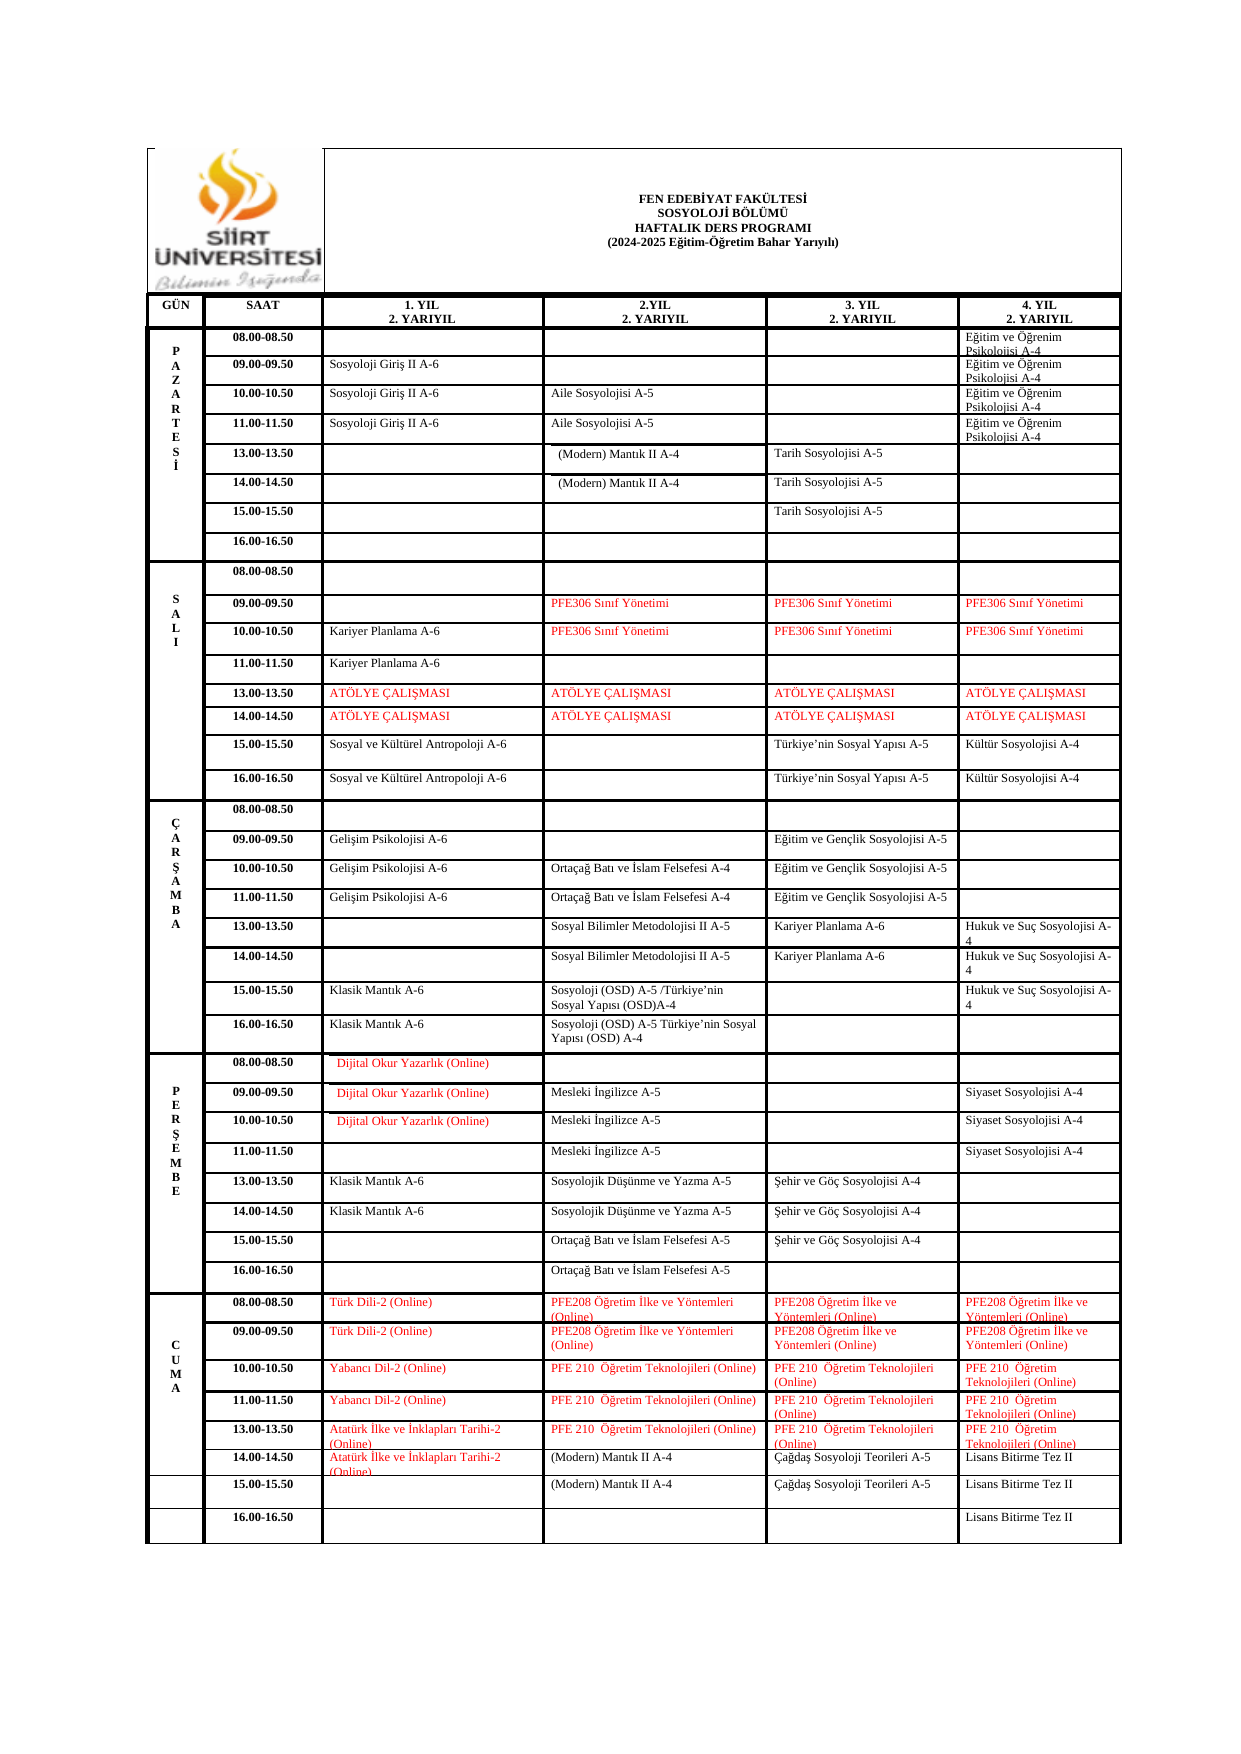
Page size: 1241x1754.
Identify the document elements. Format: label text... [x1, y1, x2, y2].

table_cell ATÖLYE ÇALIŞMASI [324, 685, 542, 706]
table_cell [960, 861, 1119, 888]
table_cell 16.00-16.50 [206, 1016, 321, 1052]
table_cell Ortaçağ Batı ve İslam Felsefesi A-4 [545, 890, 765, 917]
table_cell [768, 1055, 957, 1082]
table_cell [768, 1113, 957, 1142]
table_header SAAT [206, 298, 321, 326]
table_cell [768, 563, 957, 594]
table_header 2.YIL 2. YARIYIL [545, 298, 765, 326]
table_cell 10.00-10.50 [206, 1113, 321, 1142]
table_cell [960, 1055, 1119, 1082]
table_cell 09.00-09.50 [206, 1084, 321, 1111]
table_cell PFE 210 Öğretim Teknolojileri (Online) [768, 1393, 957, 1420]
table_cell 16.00-16.50 [206, 1263, 321, 1292]
table_cell Tarih Sosyolojisi A-5 [768, 504, 957, 532]
table_cell 16.00-16.50 [206, 771, 321, 799]
table_cell Türk Dili-2 (Online) [324, 1324, 542, 1358]
table_cell [768, 1016, 957, 1052]
table_cell ATÖLYE ÇALIŞMASI [324, 708, 542, 734]
table_cell Şehir ve Göç Sosyolojisi A-4 [768, 1233, 957, 1261]
table_cell 13.00-13.50 [206, 1174, 321, 1202]
table_cell PFE208 Öğretim İlke ve Yöntemleri (Online) [545, 1294, 765, 1321]
table_cell Hukuk ve Suç Sosyolojisi A-4 [960, 949, 1119, 981]
table_cell [768, 1263, 957, 1292]
table_cell [545, 802, 765, 830]
table_cell ATÖLYE ÇALIŞMASI [545, 685, 765, 706]
table_cell Sosyoloji Giriş II A-6 [324, 415, 542, 443]
table_cell 15.00-15.50 [206, 1233, 321, 1261]
table_cell 08.00-08.50 [206, 802, 321, 830]
table_header FEN EDEBİYAT FAKÜLTESİ SOSYOLOJİ BÖLÜMÜ HAFTALIK DERS PROGRAMI (2024-2025 Eğitim-Öğretim Bahar Yarıyılı) [325, 149, 1121, 292]
table_cell Şehir ve Göç Sosyolojisi A-4 [768, 1174, 957, 1202]
table_cell [960, 1263, 1119, 1292]
table_cell Çağdaş Sosyoloji Teorileri A-5 [768, 1450, 957, 1475]
table_cell [768, 534, 957, 560]
table_cell PFE306 Sınıf Yönetimi [768, 596, 957, 622]
table_cell 09.00-09.50 [206, 1324, 321, 1358]
table_cell PFE208 Öğretim İlke ve Yöntemleri (Online) [768, 1324, 957, 1358]
table_cell [545, 1055, 765, 1082]
table_cell Gelişim Psikolojisi A-6 [324, 832, 542, 858]
table_cell [960, 563, 1119, 594]
table_cell 13.00-13.50 [206, 445, 321, 472]
table_cell PFE 210 Öğretim Teknolojileri (Online) [768, 1361, 957, 1390]
table_cell [324, 475, 542, 502]
table_cell [324, 1113, 542, 1142]
table_cell Sosyoloji (OSD) A-5 /Türkiye’nin Sosyal Yapısı (OSD)A-4 [545, 983, 765, 1014]
table_cell [545, 330, 765, 355]
table_cell [768, 1144, 957, 1172]
picture [155, 148, 323, 292]
table_cell [324, 1144, 542, 1172]
table_cell Aile Sosyolojisi A-5 [545, 386, 765, 413]
table_cell 16.00-16.50 [206, 1509, 321, 1543]
table_cell Gelişim Psikolojisi A-6 [324, 861, 542, 888]
table_cell [150, 1509, 202, 1543]
table_cell [960, 1016, 1119, 1052]
table_cell [768, 656, 957, 683]
table_cell Siyaset Sosyolojisi A-4 [960, 1084, 1119, 1111]
table_cell Eğitim ve Gençlik Sosyolojisi A-5 [768, 861, 957, 888]
table_cell PFE 210 Öğretim Teknolojileri (Online) [545, 1422, 765, 1449]
table_cell 13.00-13.50 [206, 919, 321, 946]
table_cell [545, 475, 765, 502]
table_cell 15.00-15.50 [206, 504, 321, 532]
table_cell [324, 504, 542, 532]
table_cell 09.00-09.50 [206, 596, 321, 622]
table_cell [960, 445, 1119, 472]
table_cell [960, 1174, 1119, 1202]
table_cell 11.00-11.50 [206, 415, 321, 443]
table_cell 10.00-10.50 [206, 624, 321, 654]
table_cell Tarih Sosyolojisi A-5 [768, 445, 957, 472]
table_cell [545, 771, 765, 799]
table_cell 08.00-08.50 [206, 330, 321, 355]
table_cell Yabancı Dil-2 (Online) [324, 1361, 542, 1390]
table_cell 15.00-15.50 [206, 1476, 321, 1508]
table_cell [545, 357, 765, 384]
table_cell [768, 386, 957, 413]
table_cell Ortaçağ Batı ve İslam Felsefesi A-4 [545, 861, 765, 888]
table_cell Çağdaş Sosyoloji Teorileri A-5 [768, 1476, 957, 1508]
table_cell Eğitim ve Öğrenim Psikolojisi A-4 [960, 386, 1119, 413]
table_cell [324, 445, 542, 472]
table_cell PFE306 Sınıf Yönetimi [768, 624, 957, 654]
table_cell PFE306 Sınıf Yönetimi [960, 596, 1119, 622]
table_cell [324, 563, 542, 594]
table_cell Türkiye’nin Sosyal Yapısı A-5 [768, 736, 957, 769]
table_cell 08.00-08.50 [206, 1055, 321, 1082]
table_cell Sosyolojik Düşünme ve Yazma A-5 [545, 1174, 765, 1202]
table_cell 13.00-13.50 [206, 685, 321, 706]
table_cell 13.00-13.50 [206, 1422, 321, 1449]
table_cell [768, 983, 957, 1014]
table_cell 08.00-08.50 [206, 1295, 321, 1321]
table_cell Hukuk ve Suç Sosyolojisi A-4 [960, 919, 1119, 946]
table_header 4. YIL 2. YARIYIL [960, 298, 1119, 326]
table_cell ATÖLYE ÇALIŞMASI [960, 708, 1119, 734]
table_cell Ortaçağ Batı ve İslam Felsefesi A-5 [545, 1263, 765, 1292]
table_cell Kariyer Planlama A-6 [324, 656, 542, 683]
table_cell Klasik Mantık A-6 [324, 983, 542, 1014]
table_cell Gelişim Psikolojisi A-6 [324, 890, 542, 917]
table_cell Kültür Sosyolojisi A-4 [960, 736, 1119, 769]
table_cell [545, 656, 765, 683]
table_cell Siyaset Sosyolojisi A-4 [960, 1113, 1119, 1142]
table_cell [768, 802, 957, 830]
table_cell [545, 534, 765, 560]
table_cell [960, 802, 1119, 830]
table_cell Sosyolojik Düşünme ve Yazma A-5 [545, 1204, 765, 1231]
table_cell Atatürk İlke ve İnklapları Tarihi-2 (Online) [324, 1422, 542, 1449]
table_cell [960, 534, 1119, 560]
table_cell PFE208 Öğretim İlke ve Yöntemleri (Online) [545, 1324, 765, 1358]
table_cell [545, 1509, 765, 1543]
table_cell 15.00-15.50 [206, 983, 321, 1014]
table_cell [768, 415, 957, 443]
table_cell Lisans Bitirme Tez II [960, 1509, 1119, 1543]
table_cell [545, 445, 765, 472]
table_cell 10.00-10.50 [206, 386, 321, 413]
table_cell Yabancı Dil-2 (Online) [324, 1393, 542, 1420]
table_cell PFE306 Sınıf Yönetimi [960, 624, 1119, 654]
table_cell [960, 1233, 1119, 1261]
table_cell [324, 1476, 542, 1508]
table_cell PFE306 Sınıf Yönetimi [545, 596, 765, 622]
table_cell [324, 330, 542, 355]
table_cell 11.00-11.50 [206, 656, 321, 683]
table_cell [545, 736, 765, 769]
table_cell Lisans Bitirme Tez II [960, 1450, 1119, 1475]
table_header 1. YIL 2. YARIYIL [324, 298, 542, 326]
table_cell Eğitim ve Gençlik Sosyolojisi A-5 [768, 832, 957, 858]
table_cell ATÖLYE ÇALIŞMASI [768, 708, 957, 734]
table_cell Türkiye’nin Sosyal Yapısı A-5 [768, 771, 957, 799]
table_cell Kariyer Planlama A-6 [768, 919, 957, 946]
table_cell PFE306 Sınıf Yönetimi [545, 624, 765, 654]
table_cell 14.00-14.50 [206, 1204, 321, 1231]
table_cell [545, 563, 765, 594]
table_cell [324, 1084, 542, 1111]
table_cell (Modern) Mantık II A-4 [545, 1450, 765, 1475]
table_cell Sosyoloji (OSD) A-5 Türkiye’nin Sosyal Yapısı (OSD) A-4 [545, 1016, 765, 1052]
table_cell PFE 210 Öğretim Teknolojileri (Online) [960, 1361, 1119, 1390]
table_cell Eğitim ve Öğrenim Psikolojisi A-4 [960, 330, 1119, 355]
table_cell Sosyal ve Kültürel Antropoloji A-6 [324, 736, 542, 769]
table_cell [768, 357, 957, 384]
table_cell 09.00-09.50 [206, 357, 321, 384]
table_cell [324, 1509, 542, 1543]
table_cell [960, 1204, 1119, 1231]
table_cell Eğitim ve Öğrenim Psikolojisi A-4 [960, 357, 1119, 384]
table_cell [768, 1509, 957, 1543]
table_cell [324, 534, 542, 560]
table_cell 11.00-11.50 [206, 1144, 321, 1172]
table_cell 08.00-08.50 [206, 563, 321, 594]
table_cell Ç A R Ş A M B A [150, 802, 202, 1052]
table_cell [960, 656, 1119, 683]
table_cell [324, 802, 542, 830]
table_cell PFE 210 Öğretim Teknolojileri (Online) [960, 1422, 1119, 1449]
table_cell Klasik Mantık A-6 [324, 1016, 542, 1052]
table_cell 14.00-14.50 [206, 708, 321, 734]
table_cell [545, 832, 765, 858]
table_cell ATÖLYE ÇALIŞMASI [960, 685, 1119, 706]
table_cell Eğitim ve Öğrenim Psikolojisi A-4 [960, 415, 1119, 443]
table_cell [960, 504, 1119, 532]
table_cell Türk Dili-2 (Online) [324, 1295, 542, 1321]
table_cell P E R Ş E M B E [150, 1055, 202, 1292]
table_cell PFE208 Öğretim İlke ve Yöntemleri (Online) [960, 1294, 1119, 1321]
table_cell Mesleki İngilizce A-5 [545, 1144, 765, 1172]
table_cell Hukuk ve Suç Sosyolojisi A-4 [960, 983, 1119, 1014]
table_cell PFE208 Öğretim İlke ve Yöntemleri (Online) [960, 1324, 1119, 1358]
table_cell PFE 210 Öğretim Teknolojileri (Online) [768, 1422, 957, 1449]
table_cell [960, 890, 1119, 917]
table_cell Sosyoloji Giriş II A-6 [324, 386, 542, 413]
table_cell Kariyer Planlama A-6 [324, 624, 542, 654]
table_cell Mesleki İngilizce A-5 [545, 1113, 765, 1142]
table_cell PFE 210 Öğretim Teknolojileri (Online) [545, 1393, 765, 1420]
table_cell (Modern) Mantık II A-4 [545, 1476, 765, 1508]
table_cell Mesleki İngilizce A-5 [545, 1084, 765, 1111]
table_cell 16.00-16.50 [206, 534, 321, 560]
table_cell Tarih Sosyolojisi A-5 [768, 475, 957, 502]
table_header GÜN [149, 296, 202, 326]
table_cell Eğitim ve Gençlik Sosyolojisi A-5 [768, 890, 957, 917]
table_header [148, 149, 155, 292]
table_cell 14.00-14.50 [206, 949, 321, 981]
table_cell Klasik Mantık A-6 [324, 1174, 542, 1202]
table_cell PFE 210 Öğretim Teknolojileri (Online) [545, 1361, 765, 1390]
table_cell Siyaset Sosyolojisi A-4 [960, 1144, 1119, 1172]
table_cell 14.00-14.50 [206, 475, 321, 502]
table_cell 11.00-11.50 [206, 1393, 321, 1420]
table_cell 14.00-14.50 [206, 1450, 321, 1475]
table_cell Kariyer Planlama A-6 [768, 949, 957, 981]
table_cell Atatürk İlke ve İnklapları Tarihi-2 (Online) [324, 1450, 542, 1475]
table_cell Lisans Bitirme Tez II [960, 1476, 1119, 1508]
table_cell 15.00-15.50 [206, 736, 321, 769]
table_cell PFE 210 Öğretim Teknolojileri (Online) [960, 1393, 1119, 1420]
table_cell [545, 504, 765, 532]
table_cell Aile Sosyolojisi A-5 [545, 415, 765, 443]
table_cell Sosyal Bilimler Metodolojisi II A-5 [545, 949, 765, 981]
table_cell Klasik Mantık A-6 [324, 1204, 542, 1231]
table_cell [960, 475, 1119, 502]
table_cell Ortaçağ Batı ve İslam Felsefesi A-5 [545, 1233, 765, 1261]
table_cell [324, 919, 542, 946]
table_cell C U M A [150, 1295, 202, 1475]
table_cell Sosyal ve Kültürel Antropoloji A-6 [324, 771, 542, 799]
table_cell [960, 832, 1119, 858]
table_cell S A L I [150, 563, 202, 799]
table_cell 10.00-10.50 [206, 861, 321, 888]
table_cell 09.00-09.50 [206, 832, 321, 858]
table_cell P A Z A R T E S İ [150, 330, 202, 560]
table_cell Kültür Sosyolojisi A-4 [960, 771, 1119, 799]
table_cell ATÖLYE ÇALIŞMASI [545, 708, 765, 734]
table_cell PFE208 Öğretim İlke ve Yöntemleri (Online) [768, 1294, 957, 1321]
table_cell 11.00-11.50 [206, 890, 321, 917]
table_cell ATÖLYE ÇALIŞMASI [768, 685, 957, 706]
table_cell [768, 330, 957, 355]
table_cell [324, 1233, 542, 1261]
table_cell 10.00-10.50 [206, 1361, 321, 1390]
table_cell [768, 1084, 957, 1111]
table_cell [324, 1263, 542, 1292]
table_cell [324, 949, 542, 981]
table_cell Şehir ve Göç Sosyolojisi A-4 [768, 1204, 957, 1231]
table_cell Sosyal Bilimler Metodolojisi II A-5 [545, 919, 765, 946]
table_cell [324, 596, 542, 622]
table_cell [150, 1476, 202, 1508]
table_header 3. YIL 2. YARIYIL [768, 298, 957, 326]
table_cell [324, 1055, 542, 1082]
table_cell Sosyoloji Giriş II A-6 [324, 357, 542, 384]
